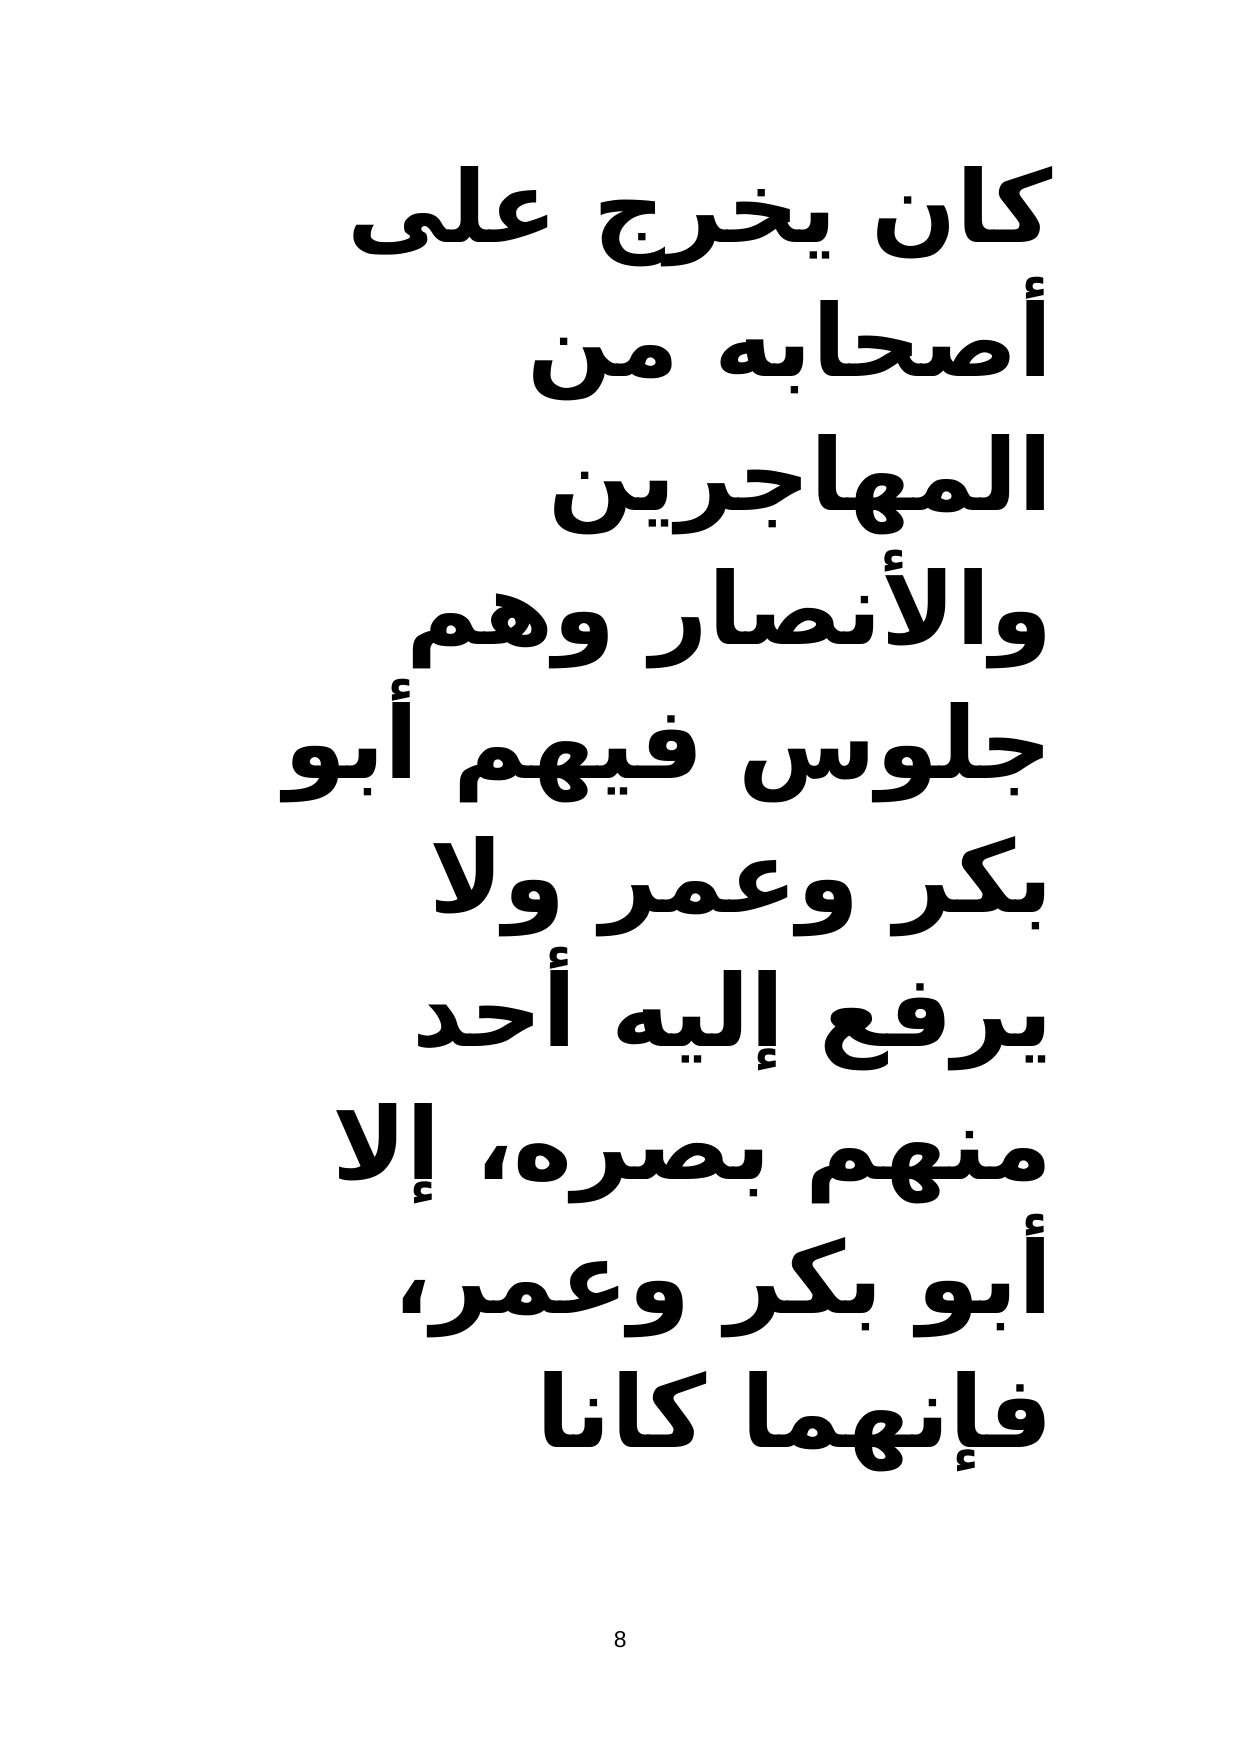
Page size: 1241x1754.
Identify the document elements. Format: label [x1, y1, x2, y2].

text [187, 150, 1053, 1471]
